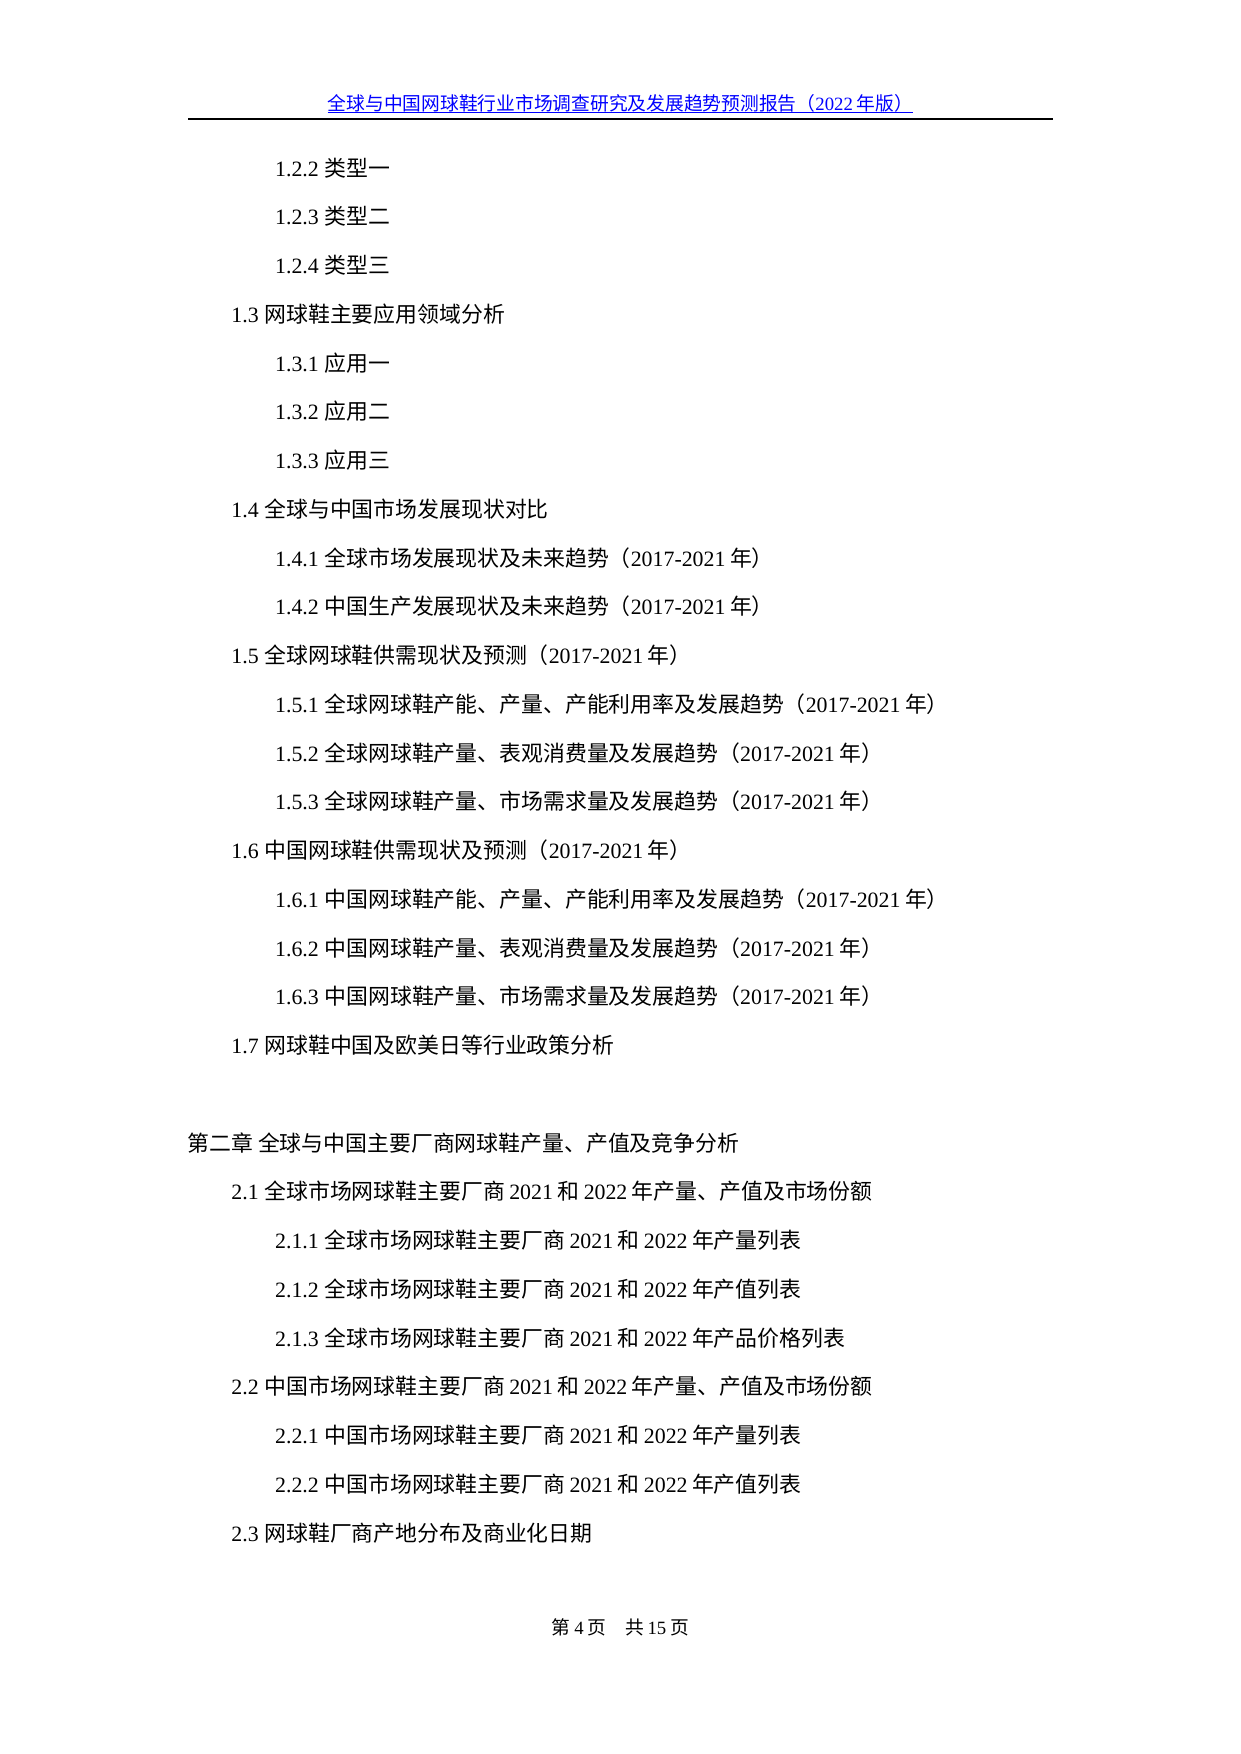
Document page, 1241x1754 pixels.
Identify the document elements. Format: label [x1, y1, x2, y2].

text [187, 150, 1053, 1548]
